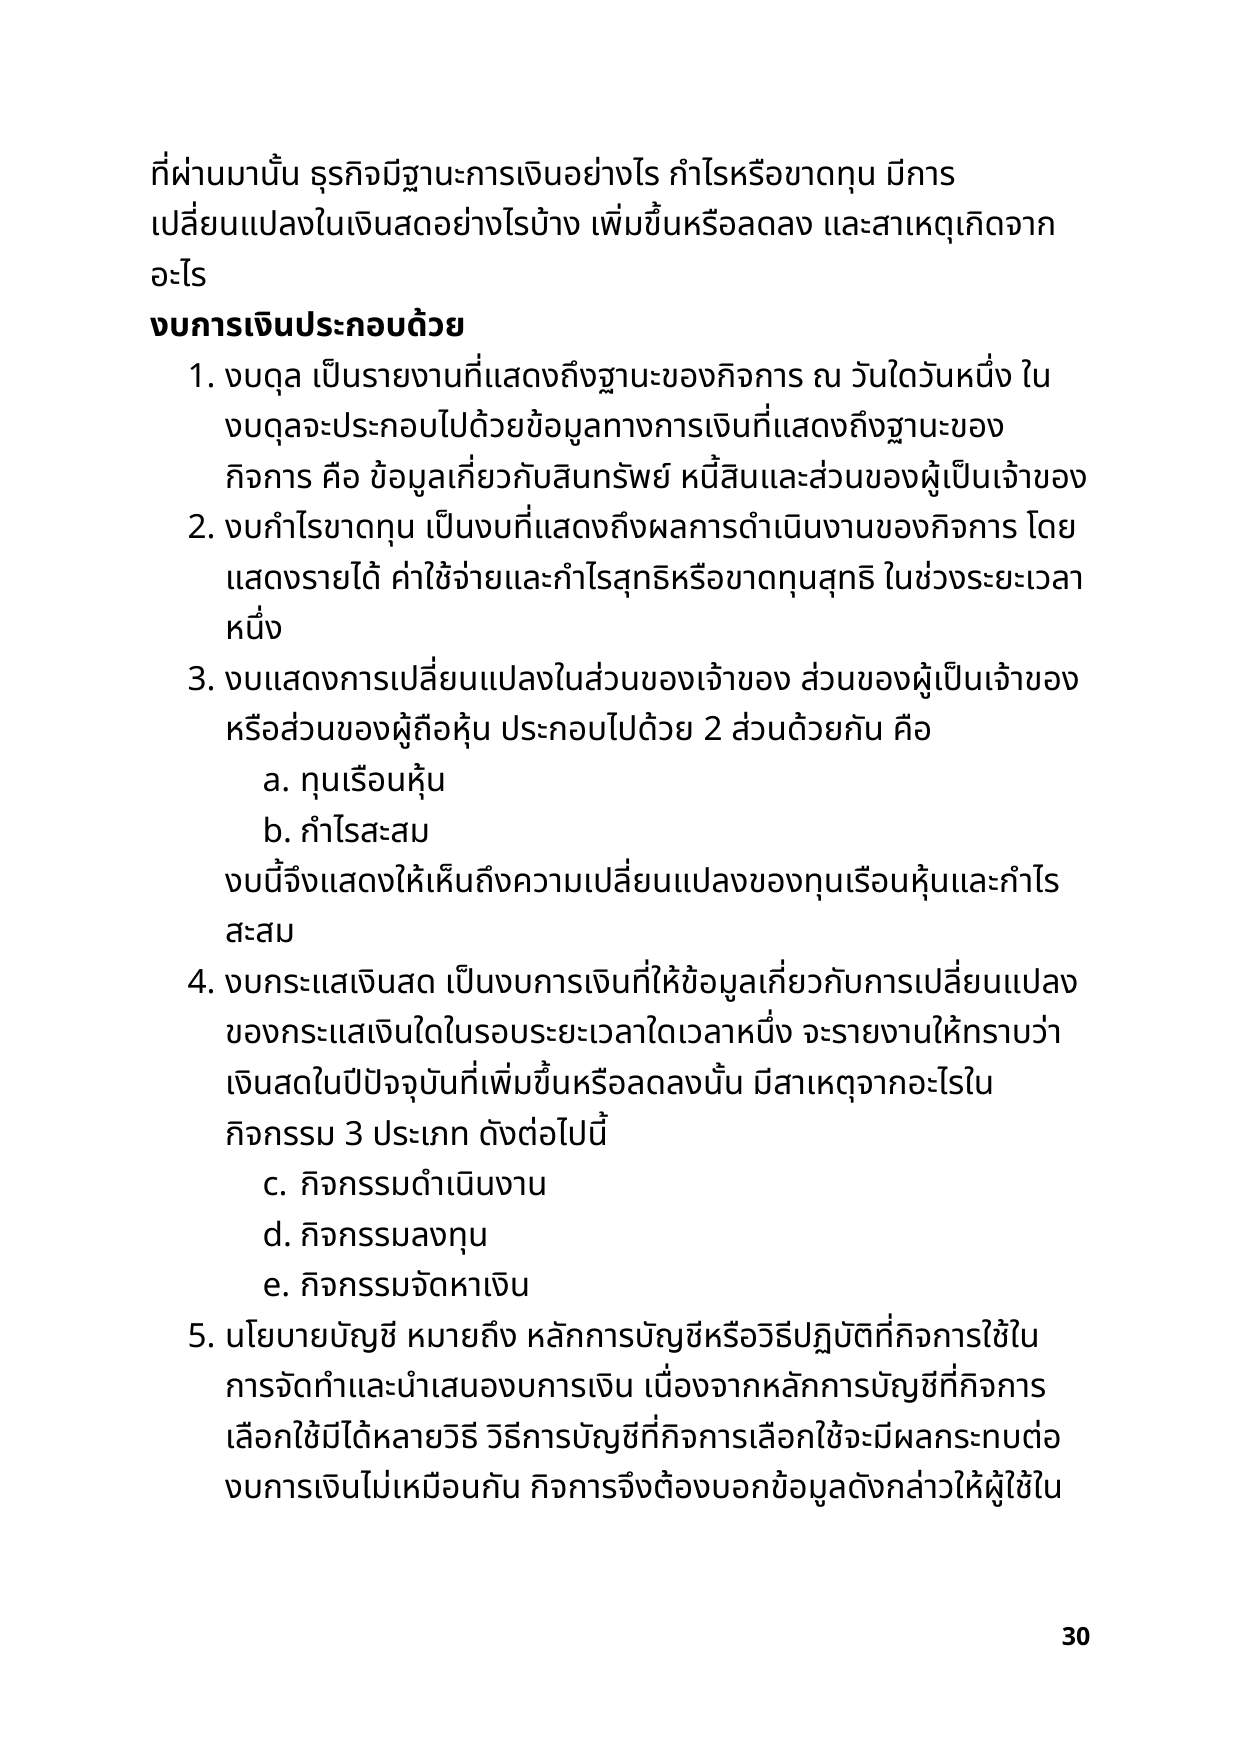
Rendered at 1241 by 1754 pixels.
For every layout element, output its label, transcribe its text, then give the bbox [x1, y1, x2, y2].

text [150, 150, 1090, 301]
list งบกระแสเงินสด เป็นงบการเงินที่ให้ข้อมูลเกี่ยวกับการเปลี่ยนแปลงของกระแสเงินใดในรอบระยะเวลาใดเวลาหนึ่ง จะรายงานให้ทราบว่า เงินสดในปีปัจจุบันที่เพิ่มขึ้นหรือลดลงนั้น มีสาเหตุจากอะไรในกิจกรรม 3 ประเภท ดังต่อไปนี้ [187, 958, 1090, 1160]
list กิจกรรมจัดหาเงิน [262, 1261, 1090, 1312]
list งบกำไรขาดทุน เป็นงบที่แสดงถึงผลการดำเนินงานของกิจการ โดยแสดงรายได้ ค่าใช้จ่ายและกำไรสุทธิหรือขาดทุนสุทธิ ในช่วงระยะเวลาหนึ่ง [187, 503, 1090, 654]
list กิจกรรมลงทุน [262, 1211, 1090, 1261]
list กิจกรรมดำเนินงาน [262, 1160, 1090, 1211]
list งบแสดงการเปลี่ยนแปลงในส่วนของเจ้าของ ส่วนของผู้เป็นเจ้าของหรือส่วนของผู้ถือหุ้น ประกอบไปด้วย 2 ส่วนด้วยกัน คือ [187, 654, 1090, 756]
text งบการเงินประกอบด้วย [150, 301, 1090, 352]
list ทุนเรือนหุ้น [262, 756, 1090, 806]
list งบดุล เป็นรายงานที่แสดงถึงฐานะของกิจการ ณ วันใดวันหนึ่ง ในงบดุลจะประกอบไปด้วยข้อมูลทางการเงินที่แสดงถึงฐานะของกิจการ คือ ข้อมูลเกี่ยวกับสินทรัพย์ หนี้สินและส่วนของผู้เป็นเจ้าของ [187, 352, 1090, 503]
list กำไรสะสม [262, 806, 1090, 857]
list งบนี้จึงแสดงให้เห็นถึงความเปลี่ยนแปลงของทุนเรือนหุ้นและกำไรสะสม [225, 857, 1090, 958]
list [187, 1312, 1090, 1514]
